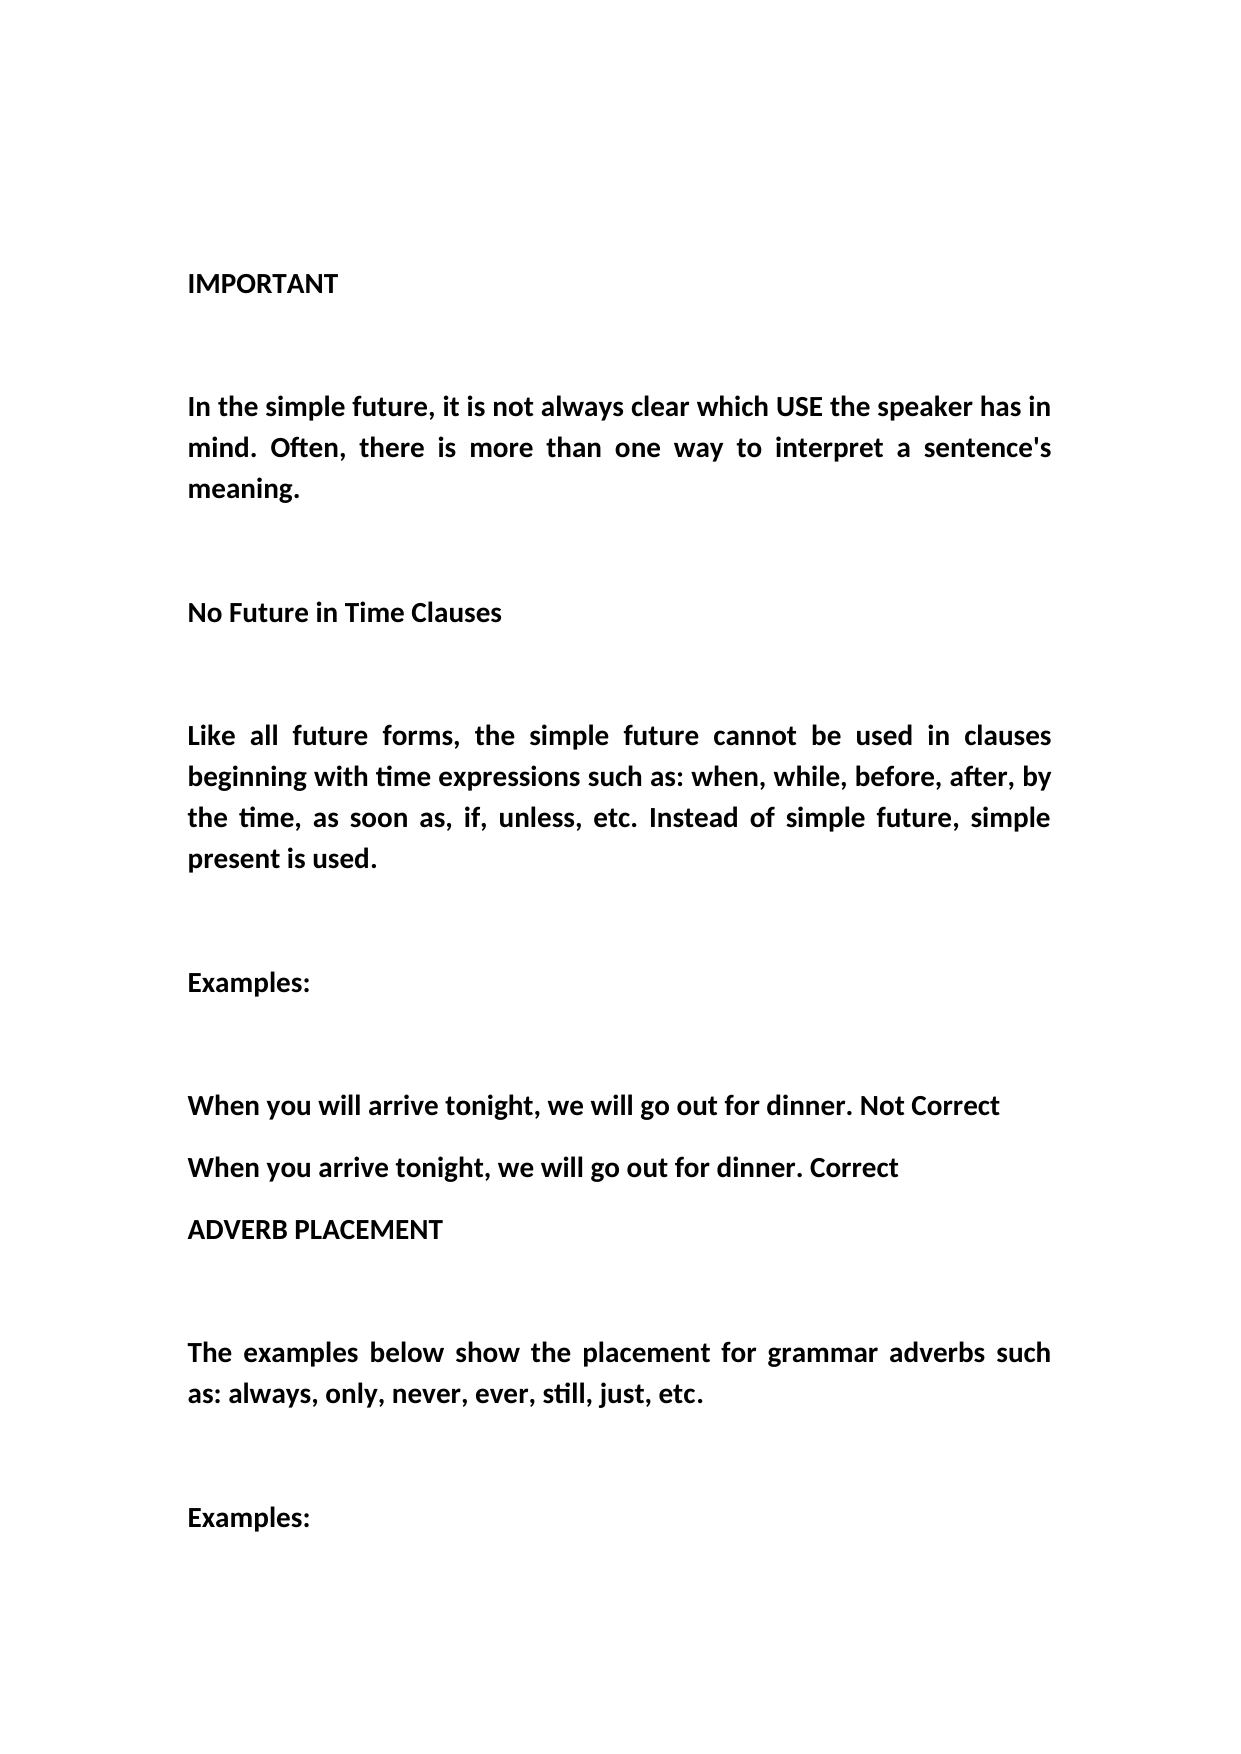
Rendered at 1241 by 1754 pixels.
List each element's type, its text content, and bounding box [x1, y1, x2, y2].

text The examples below show the placement for grammar adverbs such as: always, only, never, ever, still, just, etc. [187, 1334, 1053, 1411]
text ADVERB PLACEMENT [187, 1211, 1053, 1246]
text No Future in Time Clauses [187, 594, 1053, 629]
text When you will arrive tonight, we will go out for dinner. Not Correct [187, 1087, 1053, 1123]
text Examples: [187, 964, 1053, 999]
text IMPORTANT [187, 265, 1053, 300]
text In the simple future, it is not always clear which USE the speaker has in mind. Often, there is more than one way to interpret a sentence's meaning. [187, 388, 1053, 506]
text When you arrive tonight, we will go out for dinner. Correct [187, 1149, 1053, 1184]
text Like all future forms, the simple future cannot be used in clauses beginning with time expressions such as: when, while, before, after, by the time, as soon as, if, unless, etc. Instead of simple future, simple present is used. [187, 717, 1053, 876]
text Examples: [187, 1499, 1053, 1534]
